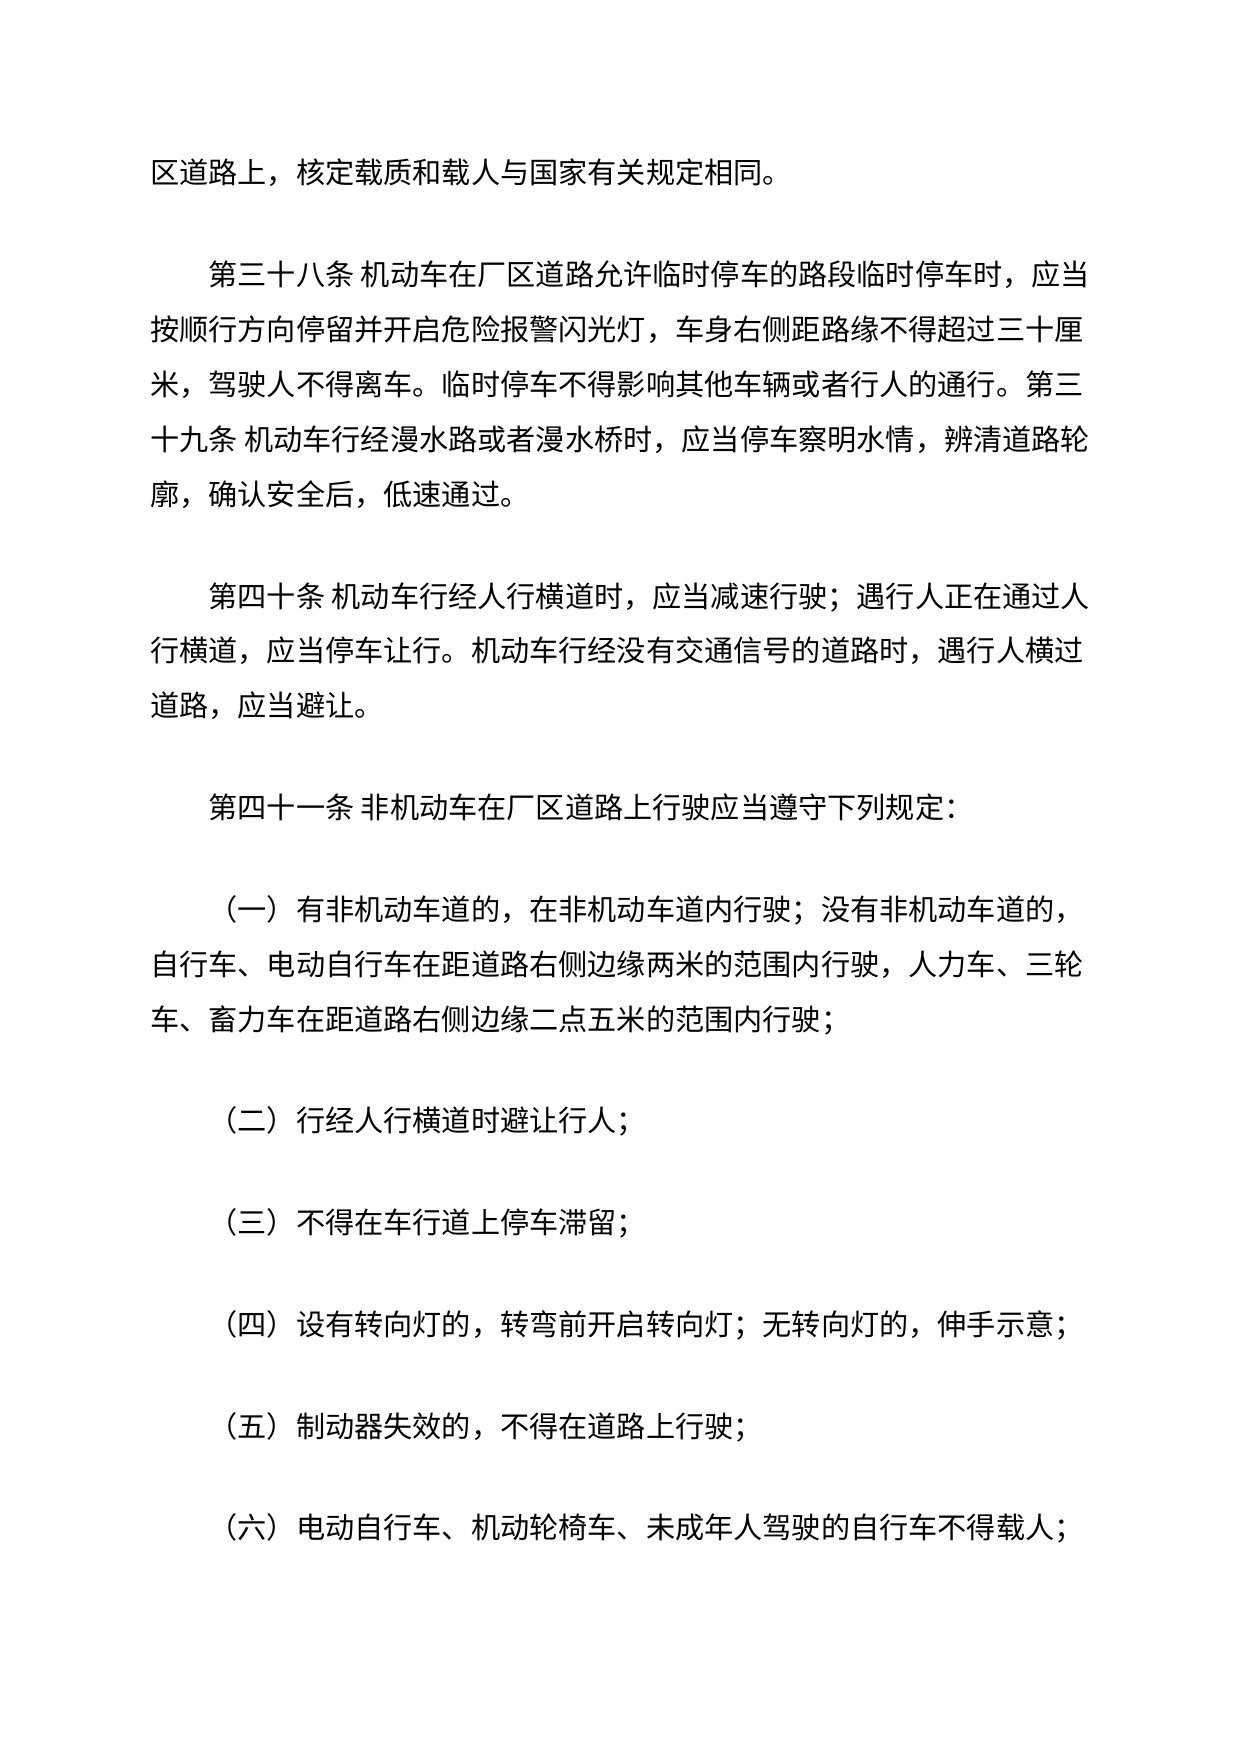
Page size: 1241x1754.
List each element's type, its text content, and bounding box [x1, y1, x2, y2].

text 第四十条 机动车行经人行横道时，应当减速行驶；遇行人正在通过人行横道，应当停车让行。机动车行经没有交通信号的道路时，遇行人横过道路，应当避让。 [150, 573, 1090, 725]
text （三）不得在车行道上停车滞留； [150, 1200, 1090, 1242]
text （四）设有转向灯的，转弯前开启转向灯；无转向灯的，伸手示意； [150, 1302, 1090, 1344]
text （六）电动自行车、机动轮椅车、未成年人驾驶的自行车不得载人； [150, 1505, 1090, 1547]
text （五）制动器失效的，不得在道路上行驶； [150, 1403, 1090, 1446]
text 第三十八条 机动车在厂区道路允许临时停车的路段临时停车时，应当按顺行方向停留并开启危险报警闪光灯，车身右侧距路缘不得超过三十厘米，驾驶人不得离车。临时停车不得影响其他车辆或者行人的通行。第三十九条 机动车行经漫水路或者漫水桥时，应当停车察明水情，辨清道路轮廓，确认安全后，低速通过。 [150, 252, 1090, 514]
text （一）有非机动车道的，在非机动车道内行驶；没有非机动车道的，自行车、电动自行车在距道路右侧边缘两米的范围内行驶，人力车、三轮车、畜力车在距道路右侧边缘二点五米的范围内行驶； [150, 886, 1090, 1038]
text （二）行经人行横道时避让行人； [150, 1098, 1090, 1140]
text 第四十一条 非机动车在厂区道路上行驶应当遵守下列规定： [150, 785, 1090, 827]
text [150, 150, 1090, 192]
